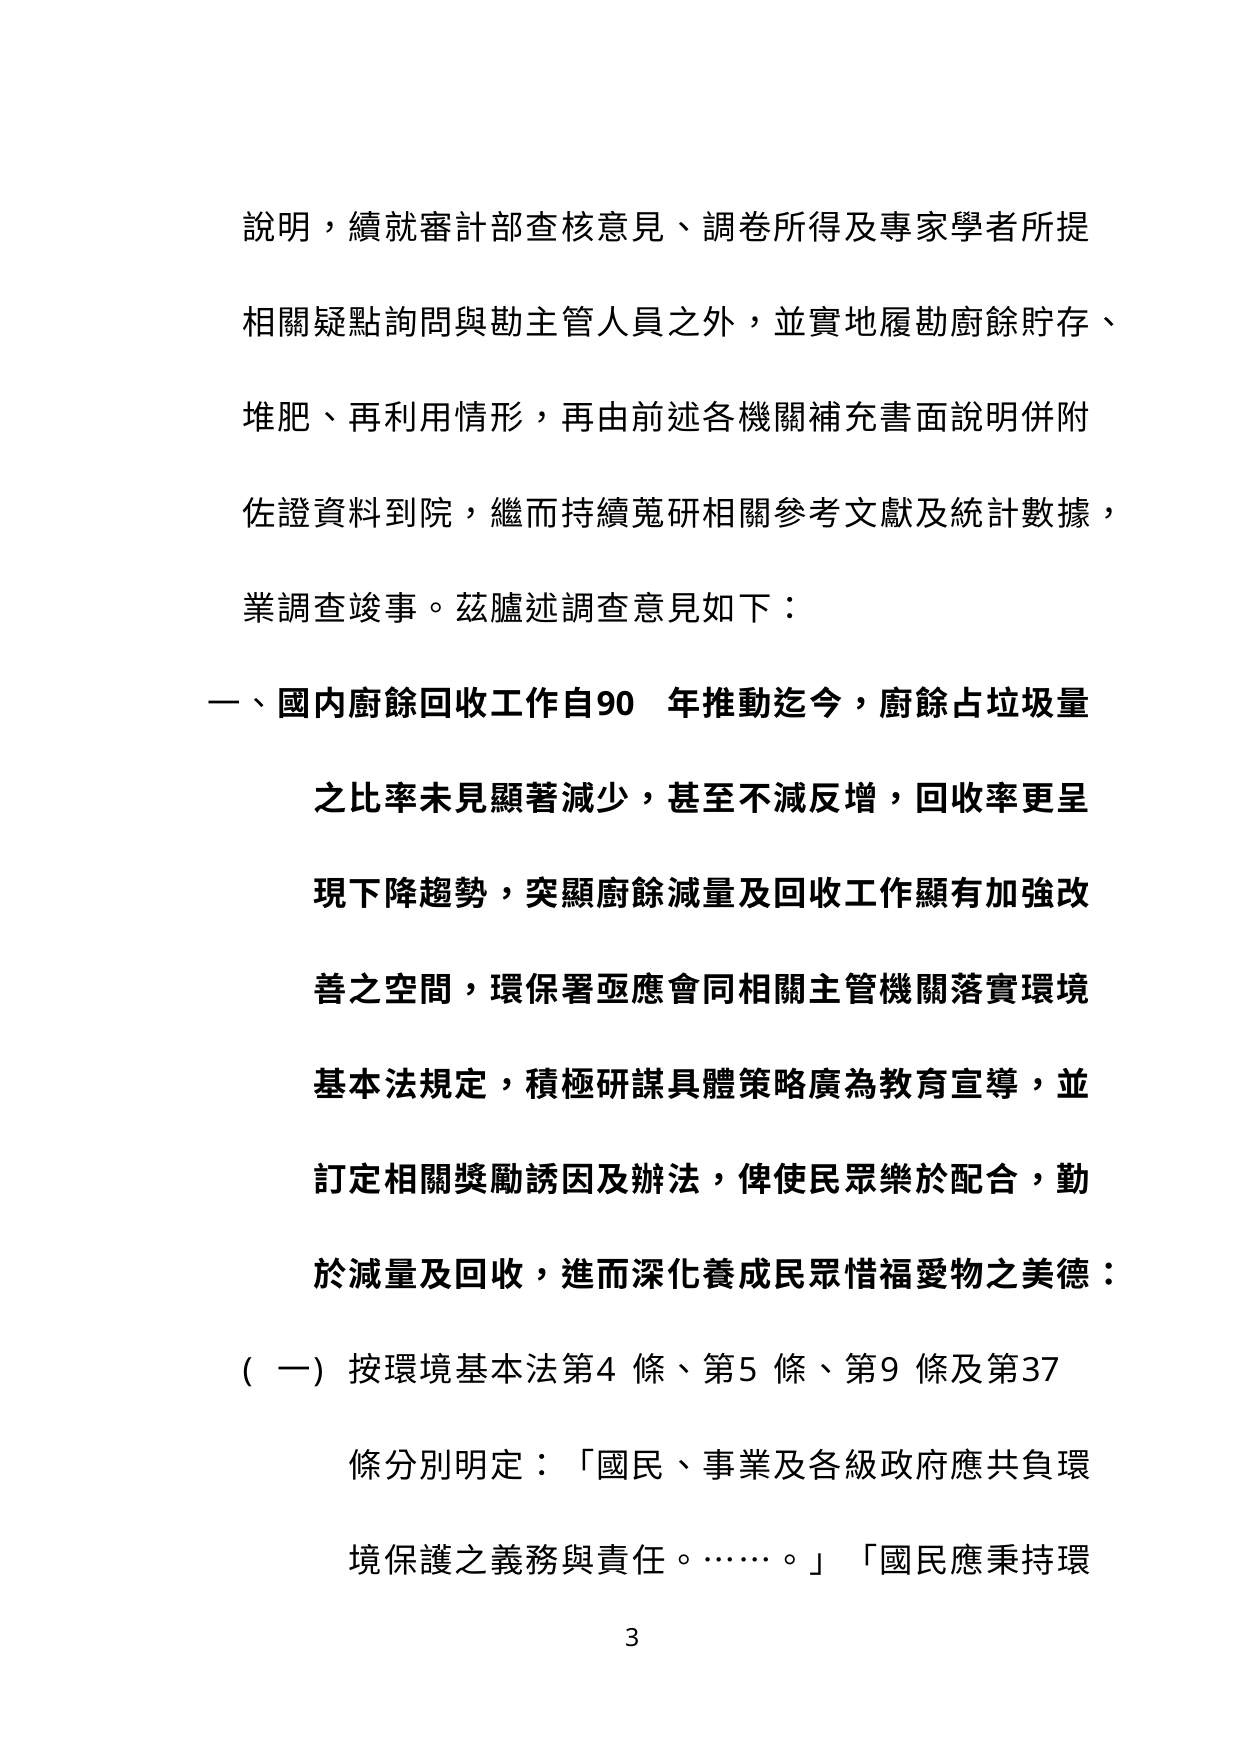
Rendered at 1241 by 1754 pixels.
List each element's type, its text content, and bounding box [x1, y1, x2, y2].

subtitle 國内廚餘回收工作自90年推動迄今，廚餘占垃圾量之比率未見顯著減少，甚至不減反增，回收率更呈現下降趨勢，突顯廚餘減量及回收工作顯有加強改善之空間，環保署亟應會同相關主管機關落實環境基本法規定，積極研謀具體策略廣為教育宣導，並訂定相關獎勵誘因及辦法，俾使民眾樂於配合，勤於減量及回收，進而深化養成民眾惜福愛物之美德： [207, 653, 1092, 1320]
